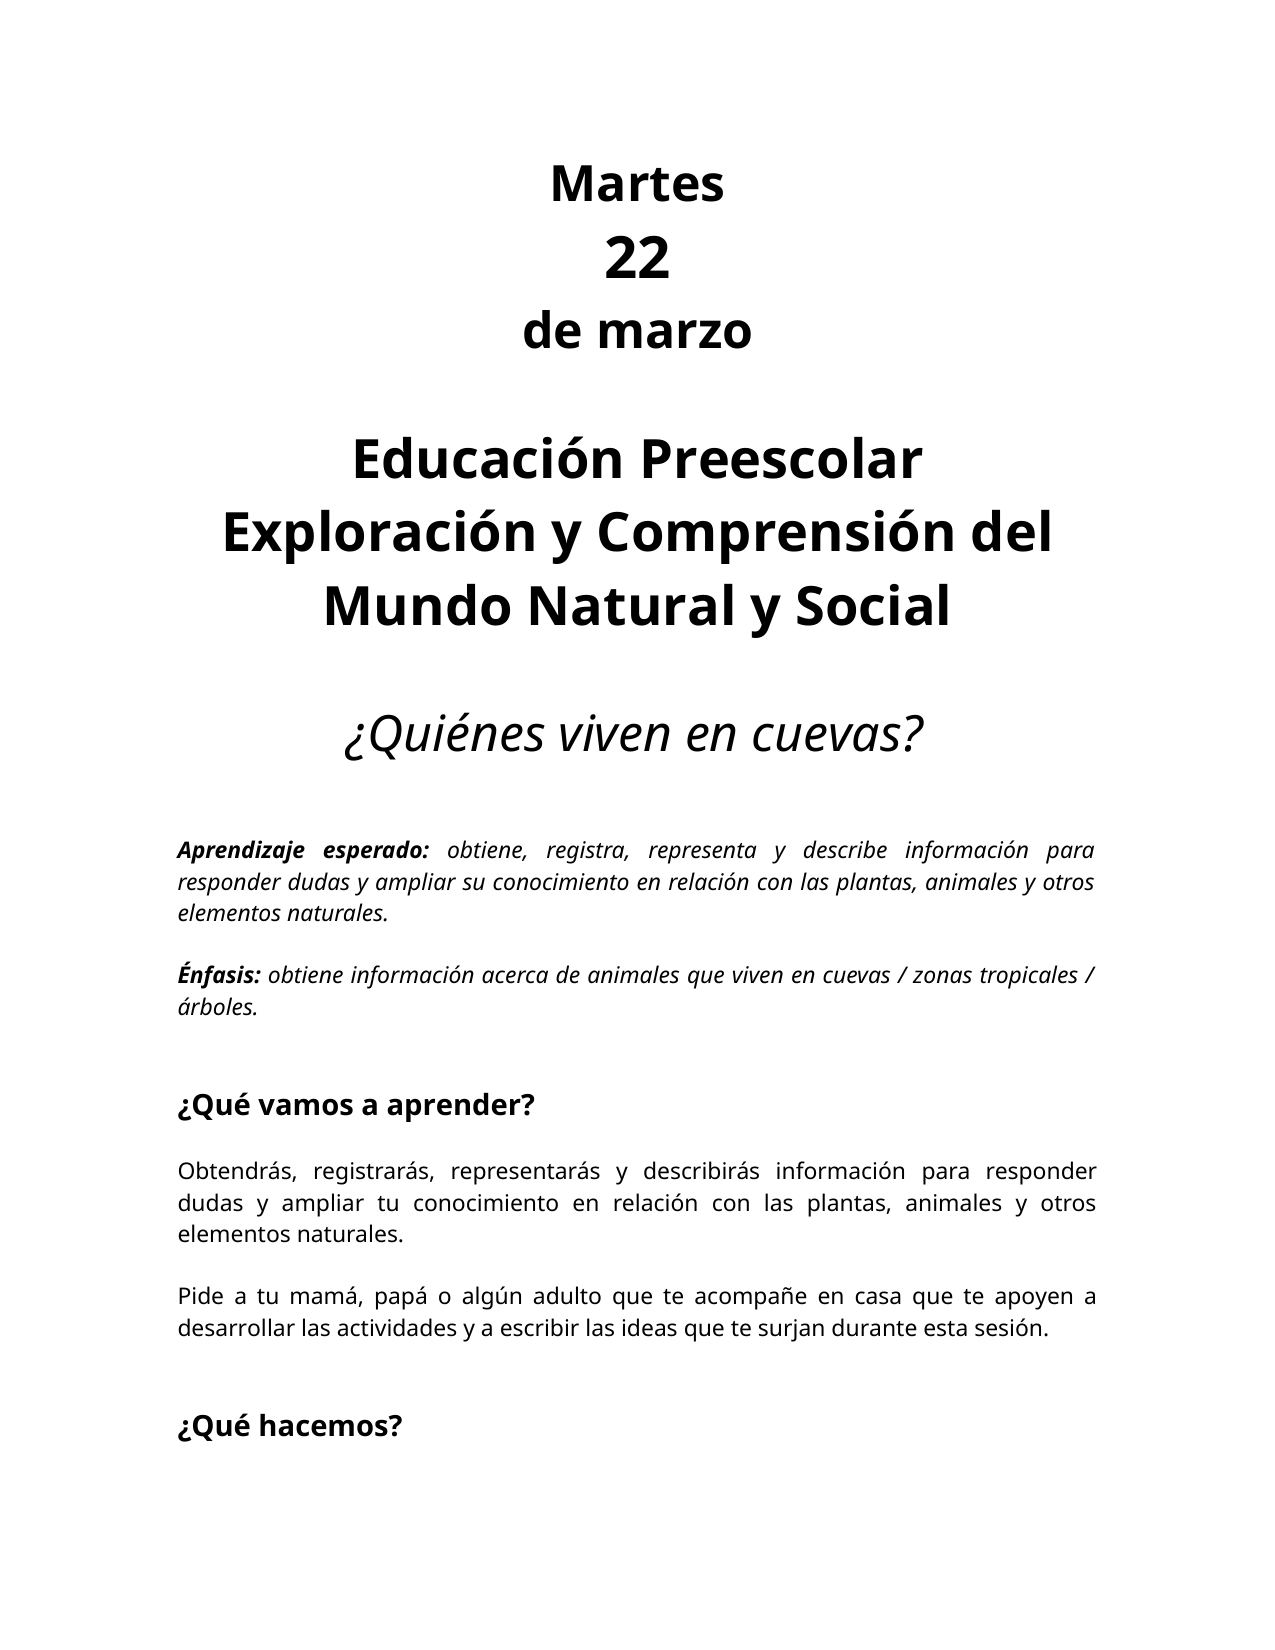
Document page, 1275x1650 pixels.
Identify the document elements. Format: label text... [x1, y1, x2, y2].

text ¿Qué hacemos? [177, 1405, 1098, 1445]
text Énfasis: obtiene información acerca de animales que viven en cuevas / zonas tropicales / árboles. [177, 959, 1098, 1022]
text ¿Qué vamos a aprender? [177, 1084, 1098, 1124]
text Martes [177, 148, 1098, 216]
text Obtendrás, registrarás, representarás y describirás información para responder dudas y ampliar tu conocimiento en relación con las plantas, animales y otros elementos naturales. [177, 1155, 1098, 1249]
text Exploración y Comprensión del Mundo Natural y Social [177, 494, 1098, 641]
text ¿Quiénes viven en cuevas? [177, 698, 1098, 766]
text Educación Preescolar [177, 420, 1098, 494]
text de marzo [177, 295, 1098, 363]
text 22 [177, 216, 1098, 295]
text Aprendizaje esperado: obtiene, registra, representa y describe información para responder dudas y ampliar su conocimiento en relación con las plantas, animales y otros elementos naturales. [177, 834, 1098, 928]
text Pide a tu mamá, papá o algún adulto que te acompañe en casa que te apoyen a desarrollar las actividades y a escribir las ideas que te surjan durante esta sesión. [177, 1280, 1098, 1343]
